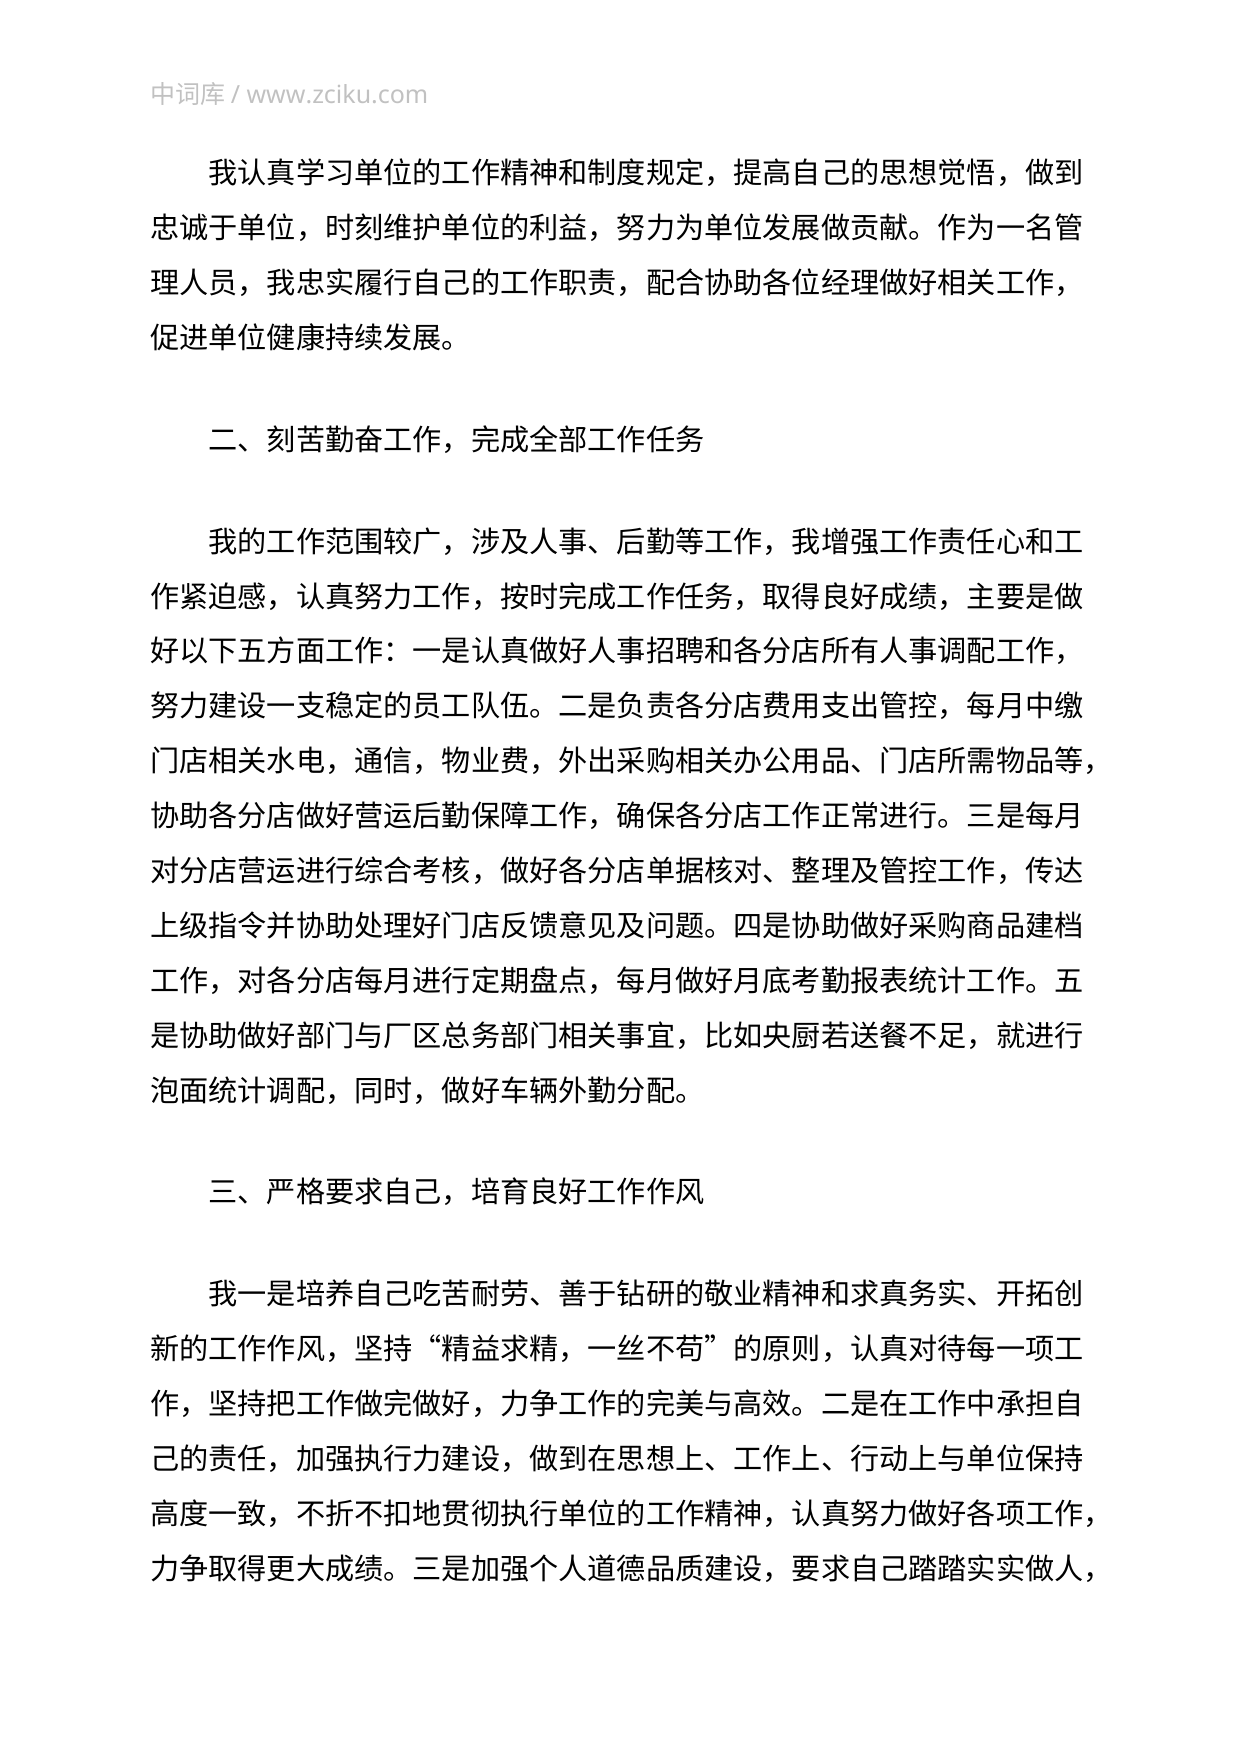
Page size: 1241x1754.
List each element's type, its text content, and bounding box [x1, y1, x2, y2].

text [150, 1271, 1090, 1587]
text 我认真学习单位的工作精神和制度规定，提高自己的思想觉悟，做到忠诚于单位，时刻维护单位的利益，努力为单位发展做贡献。作为一名管理人员，我忠实履行自己的工作职责，配合协助各位经理做好相关工作，促进单位健康持续发展。 [150, 150, 1090, 357]
text 我的工作范围较广，涉及人事、后勤等工作，我增强工作责任心和工作紧迫感，认真努力工作，按时完成工作任务，取得良好成绩，主要是做好以下五方面工作：一是认真做好人事招聘和各分店所有人事调配工作，努力建设一支稳定的员工队伍。二是负责各分店费用支出管控，每月中缴门店相关水电，通信，物业费，外出采购相关办公用品、门店所需物品等，协助各分店做好营运后勤保障工作，确保各分店工作正常进行。三是每月对分店营运进行综合考核，做好各分店单据核对、整理及管控工作，传达上级指令并协助处理好门店反馈意见及问题。四是协助做好采购商品建档工作，对各分店每月进行定期盘点，每月做好月底考勤报表统计工作。五是协助做好部门与厂区总务部门相关事宜，比如央厨若送餐不足，就进行泡面统计调配，同时，做好车辆外勤分配。 [150, 518, 1090, 1109]
text 三、严格要求自己，培育良好工作作风 [150, 1169, 1090, 1211]
text 二、刻苦勤奋工作，完成全部工作任务 [150, 416, 1090, 459]
